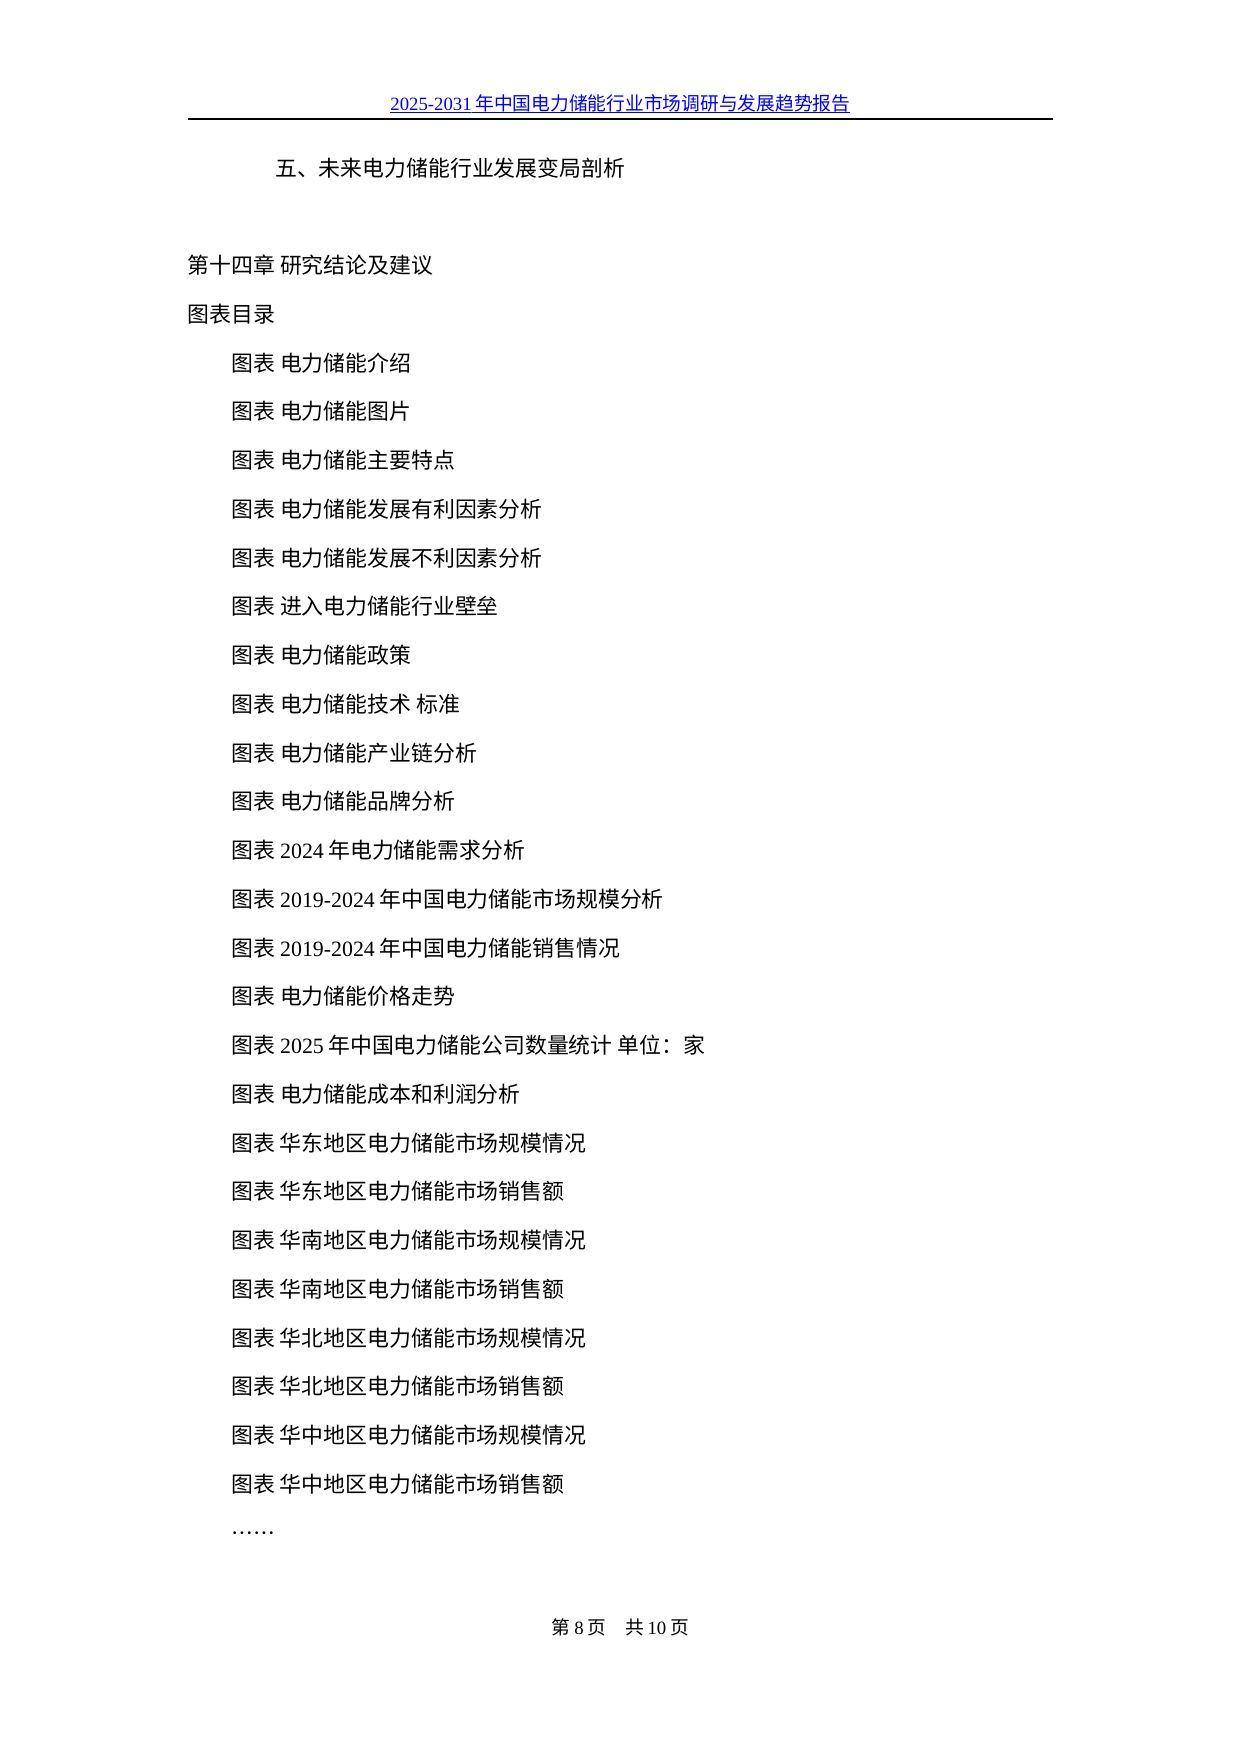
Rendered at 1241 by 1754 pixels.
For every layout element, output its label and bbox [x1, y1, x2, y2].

text [187, 150, 1053, 1548]
